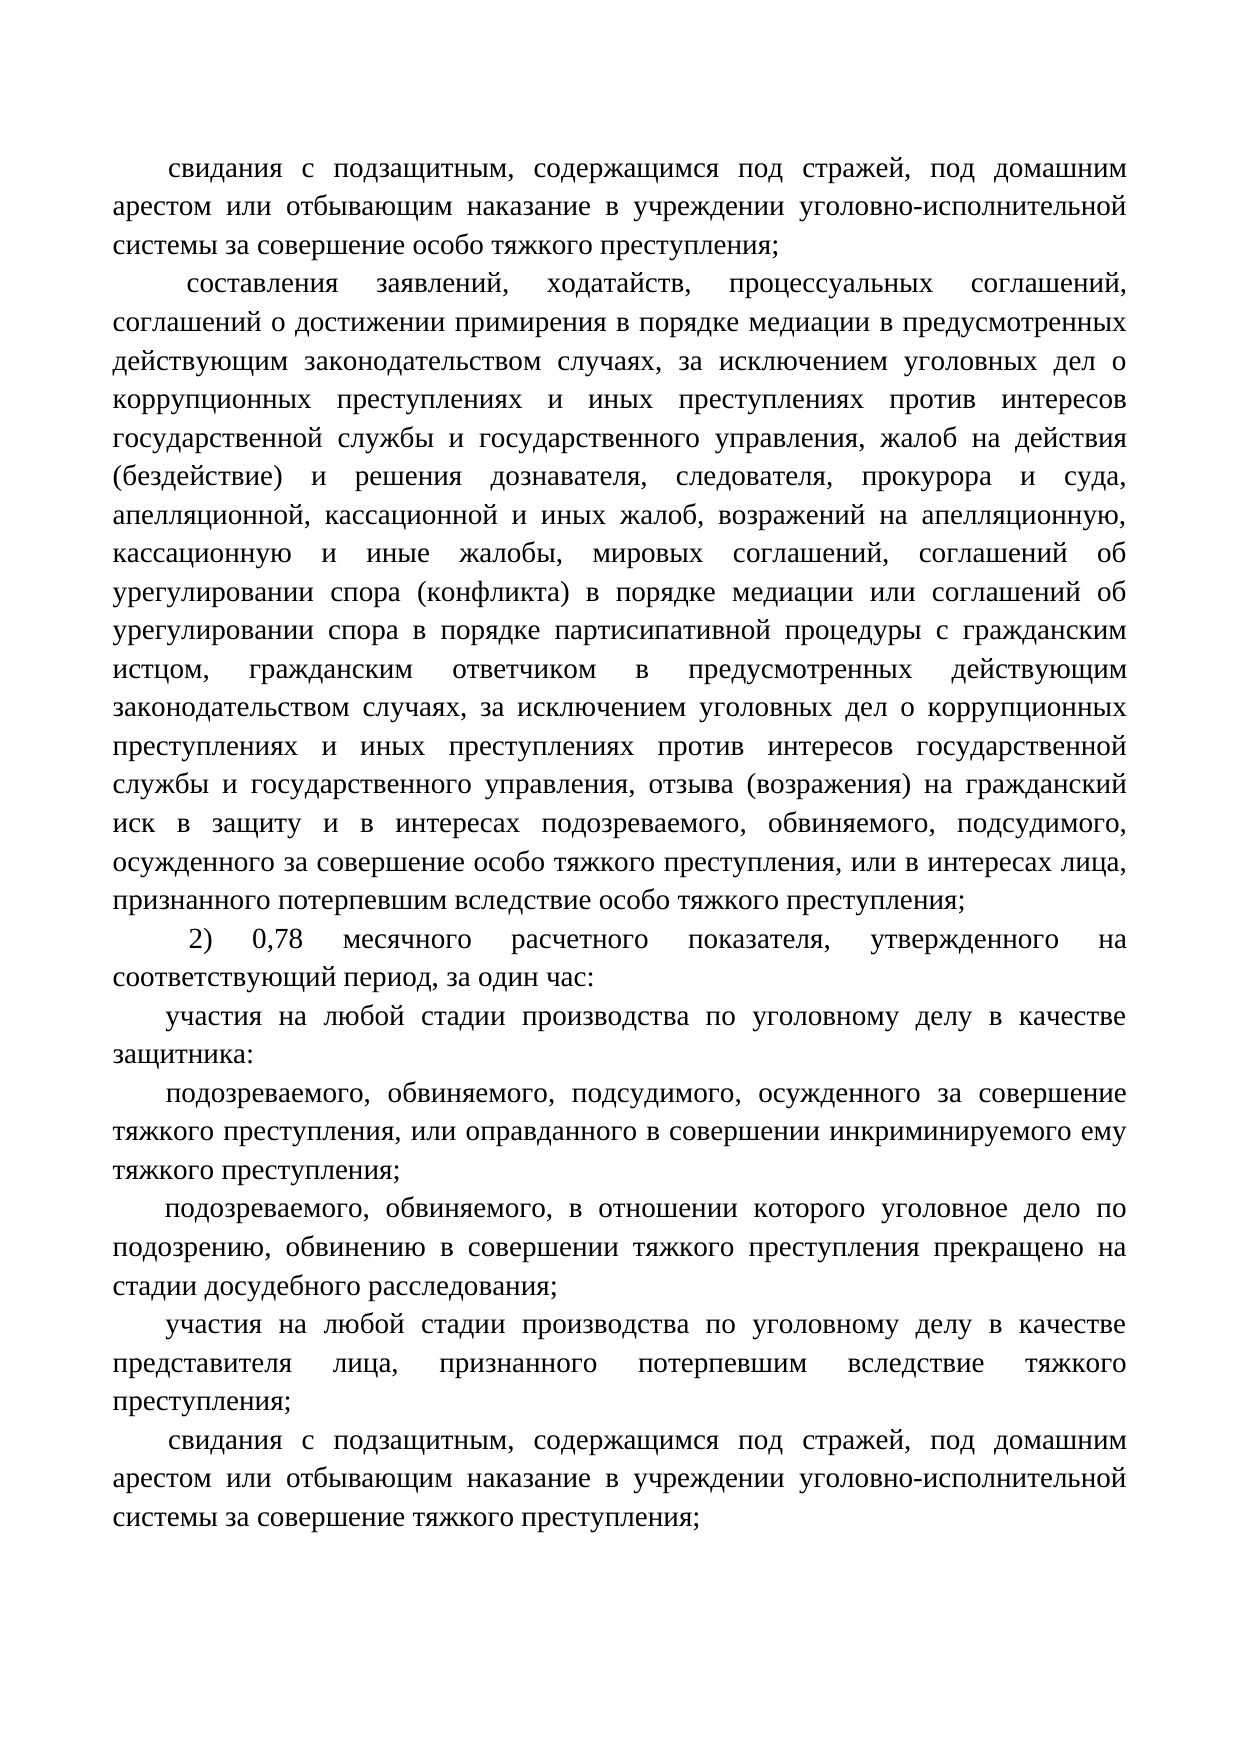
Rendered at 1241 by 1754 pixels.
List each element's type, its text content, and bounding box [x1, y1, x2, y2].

text свидания с подзащитным, содержащимся под стражей, под домашним арестом или отбывающим наказание в учреждении уголовно-исполнительной системы за совершение особо тяжкого преступления; [112, 150, 1128, 261]
text составления заявлений, ходатайств, процессуальных соглашений, соглашений о достижении примирения в порядке медиации в предусмотренных действующим законодательством случаях, за исключением уголовных дел о коррупционных преступлениях и иных преступлениях против интересов государственной службы и государственного управления, жалоб на действия (бездействие) и решения дознавателя, следователя, прокурора и суда, апелляционной, кассационной и иных жалоб, возражений на апелляционную, кассационную и иные жалобы, мировых соглашений, соглашений об урегулировании спора (конфликта) в порядке медиации или соглашений об урегулировании спора в порядке партисипативной процедуры с гражданским истцом, гражданским ответчиком в предусмотренных действующим законодательством случаях, за исключением уголовных дел о коррупционных преступлениях и иных преступлениях против интересов государственной службы и государственного управления, отзыва (возражения) на гражданский иск в защиту и в интересах подозреваемого, обвиняемого, подсудимого, осужденного за совершение особо тяжкого преступления, или в интересах лица, признанного потерпевшим вследствие особо тяжкого преступления; [112, 266, 1128, 916]
text участия на любой стадии производства по уголовному делу в качестве защитника: [112, 998, 1128, 1070]
text свидания с подзащитным, содержащимся под стражей, под домашним арестом или отбывающим наказание в учреждении уголовно-исполнительной системы за совершение тяжкого преступления; [112, 1422, 1128, 1532]
text подозреваемого, обвиняемого, подсудимого, осужденного за совершение тяжкого преступления, или оправданного в совершении инкриминируемого ему тяжкого преступления; [112, 1075, 1128, 1186]
text участия на любой стадии производства по уголовному делу в качестве представителя лица, признанного потерпевшим вследствие тяжкого преступления; [112, 1306, 1128, 1417]
text подозреваемого, обвиняемого, в отношении которого уголовное дело по подозрению, обвинению в совершении тяжкого преступления прекращено на стадии досудебного расследования; [112, 1191, 1128, 1301]
text 2) 0,78 месячного расчетного показателя, утвержденного на соответствующий период, за один час: [112, 921, 1128, 993]
